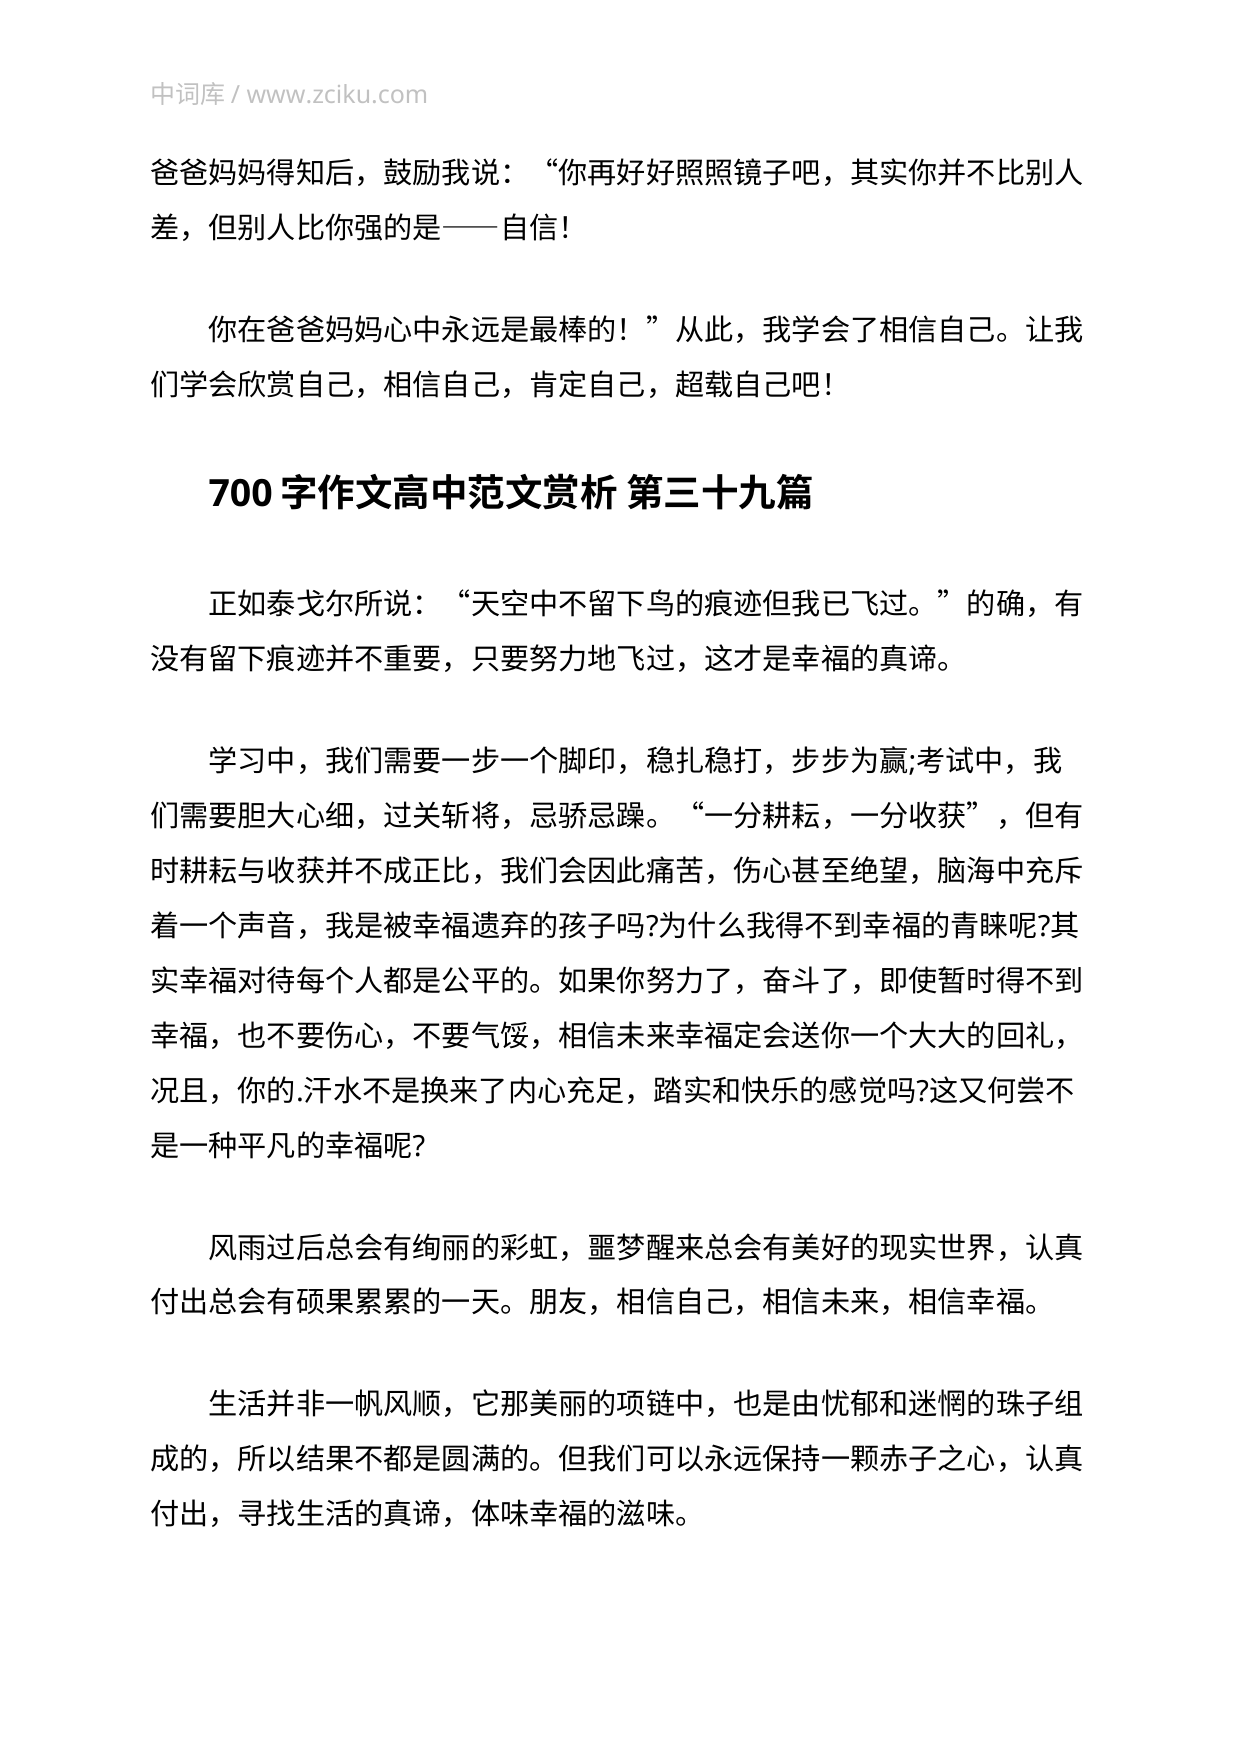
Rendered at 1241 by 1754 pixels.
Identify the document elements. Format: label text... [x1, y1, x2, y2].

text 生活并非一帆风顺，它那美丽的项链中，也是由忧郁和迷惘的珠子组成的，所以结果不都是圆满的。但我们可以永远保持一颗赤子之心，认真付出，寻找生活的真谛，体味幸福的滋味。 [150, 1381, 1090, 1533]
text 学习中，我们需要一步一个脚印，稳扎稳打，步步为赢;考试中，我们需要胆大心细，过关斩将，忌骄忌躁。“一分耕耘，一分收获”，但有时耕耘与收获并不成正比，我们会因此痛苦，伤心甚至绝望，脑海中充斥着一个声音，我是被幸福遗弃的孩子吗?为什么我得不到幸福的青睐呢?其实幸福对待每个人都是公平的。如果你努力了，奋斗了，即使暂时得不到幸福，也不要伤心，不要气馁，相信未来幸福定会送你一个大大的回礼，况且，你的.汗水不是换来了内心充足，踏实和快乐的感觉吗?这又何尝不是一种平凡的幸福呢? [150, 738, 1090, 1164]
text 正如泰戈尔所说：“天空中不留下鸟的痕迹但我已飞过。”的确，有没有留下痕迹并不重要，只要努力地飞过，这才是幸福的真谛。 [150, 581, 1090, 678]
text 700字作文高中范文赏析 第三十九篇 [150, 463, 1090, 518]
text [150, 150, 1090, 247]
text 风雨过后总会有绚丽的彩虹，噩梦醒来总会有美好的现实世界，认真付出总会有硕果累累的一天。朋友，相信自己，相信未来，相信幸福。 [150, 1224, 1090, 1321]
text 你在爸爸妈妈心中永远是最棒的！”从此，我学会了相信自己。让我们学会欣赏自己，相信自己，肯定自己，超载自己吧！ [150, 307, 1090, 404]
